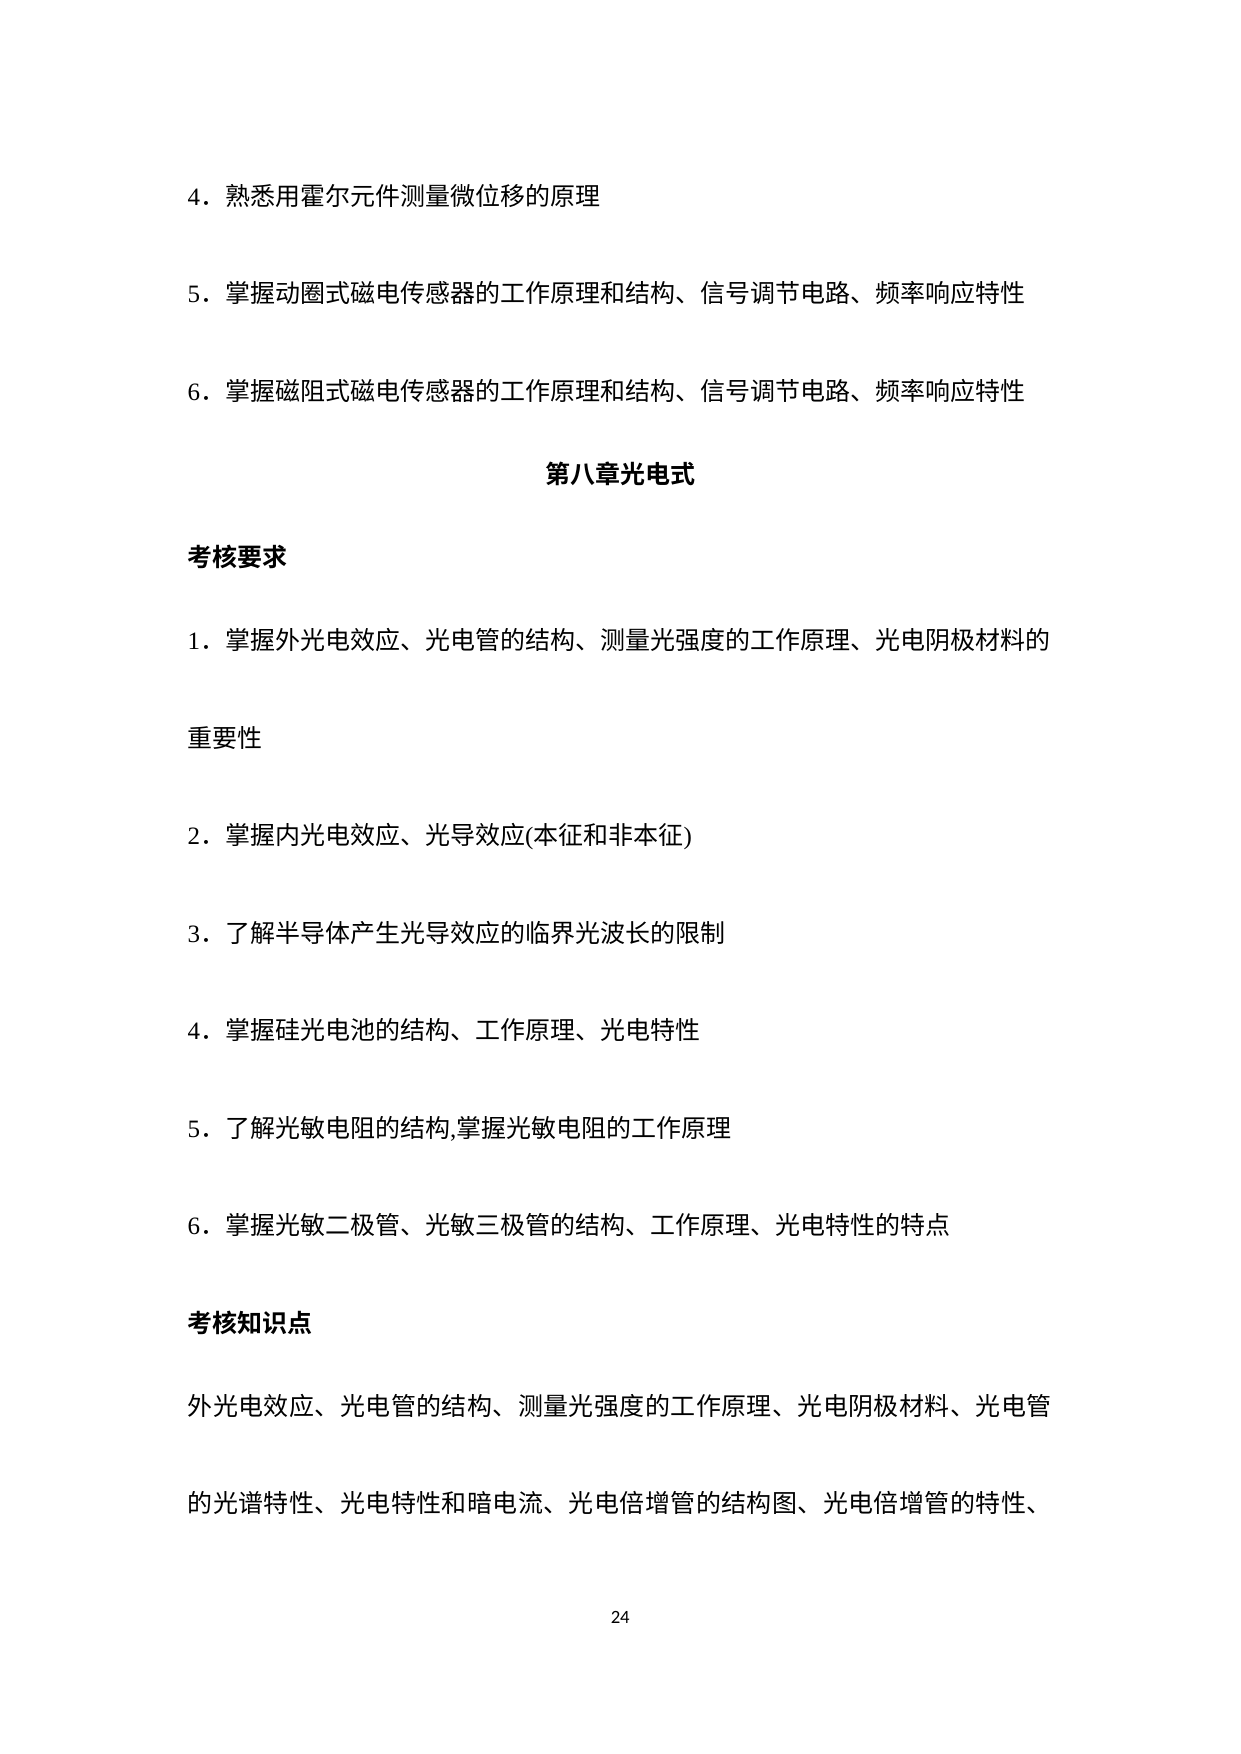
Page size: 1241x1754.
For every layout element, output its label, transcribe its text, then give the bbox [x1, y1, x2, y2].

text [187, 162, 1053, 422]
text 1．掌握外光电效应、光电管的结构、测量光强度的工作原理、光电阴极材料的重要性 2．掌握内光电效应、光导效应(本征和非本征) 3．了解半导体产生光导效应的临界光波长的限制 4．掌握硅光电池的结构、工作原理、光电特性 5．了解光敏电阻的结构,掌握光敏电阻的工作原理 6．掌握光敏二极管、光敏三极管的结构、工作原理、光电特性的特点 考核知识点 [187, 606, 1053, 1354]
text 第八章光电式 [187, 440, 1053, 505]
text 考核要求 [187, 523, 1053, 588]
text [187, 1372, 1053, 1534]
